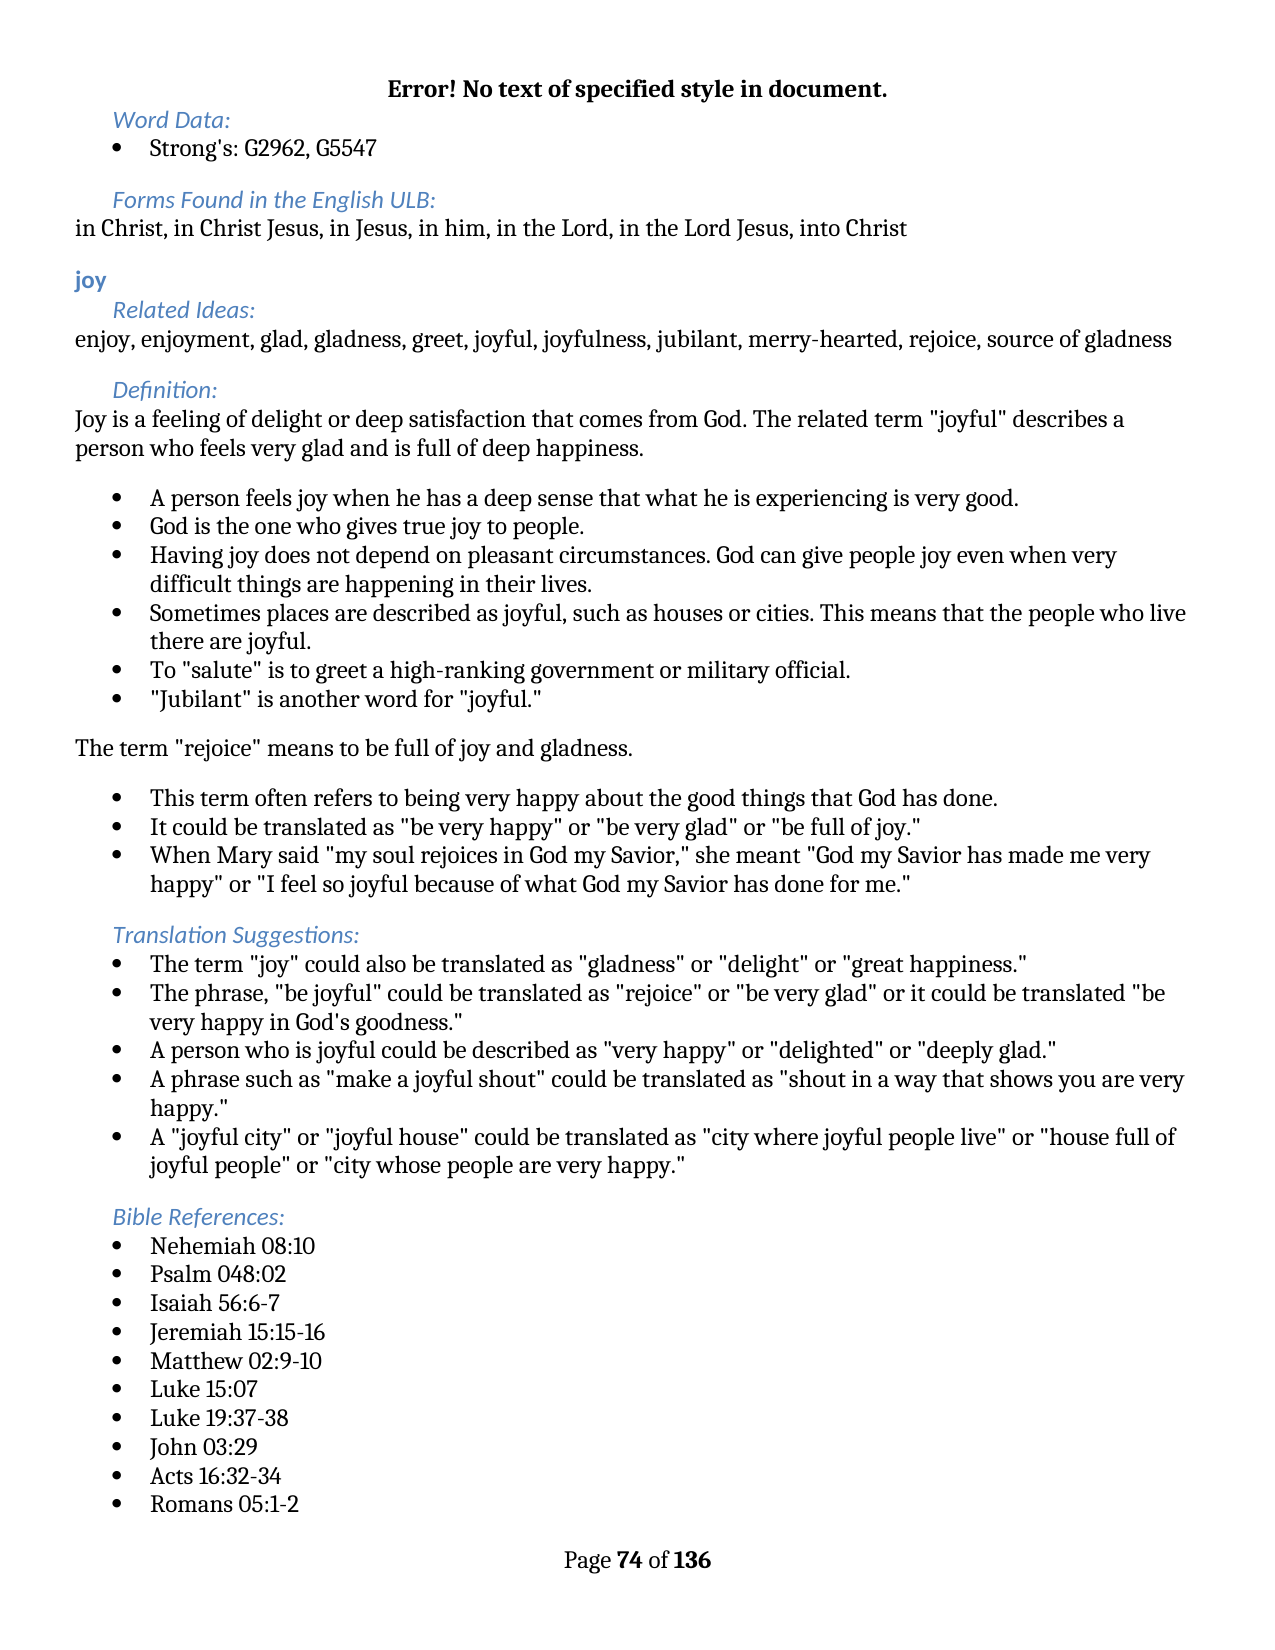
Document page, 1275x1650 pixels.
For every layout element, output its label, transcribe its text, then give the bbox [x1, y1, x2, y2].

subtitle Forms Found in the English ULB: [75, 184, 1200, 214]
subtitle joy [75, 264, 1200, 294]
list Psalm 048:02 [112, 1260, 1200, 1289]
list John 03:29 [112, 1433, 1200, 1462]
subtitle Definition: [75, 374, 1200, 405]
list The term "joy" could also be translated as "gladness" or "delight" or "great happiness." [112, 950, 1200, 979]
text The term "rejoice" means to be full of joy and gladness. [75, 734, 1200, 763]
list Luke 19:37-38 [112, 1404, 1200, 1433]
list Luke 15:07 [112, 1375, 1200, 1404]
list Acts 16:32-34 [112, 1462, 1200, 1490]
list A phrase such as "make a joyful shout" could be translated as "shout in a way that shows you are very happy." [112, 1065, 1200, 1123]
list A person feels joy when he has a deep sense that what he is experiencing is very good. [112, 483, 1200, 512]
list "Jubilant" is another word for "joyful." [112, 685, 1200, 713]
list Nehemiah 08:10 [112, 1232, 1200, 1260]
list Matthew 02:9-10 [112, 1347, 1200, 1375]
text enjoy, enjoyment, glad, gladness, greet, joyful, joyfulness, jubilant, merry-hearted, rejoice, source of gladness [75, 325, 1200, 354]
list A "joyful city" or "joyful house" could be translated as "city where joyful people live" or "house full of joyful people" or "city whose people are very happy." [112, 1123, 1200, 1180]
list To "salute" is to greet a high-ranking government or military official. [112, 656, 1200, 685]
list Jeremiah 15:15-16 [112, 1318, 1200, 1347]
text Joy is a feeling of delight or deep satisfaction that comes from God. The related term "joyful" describes a person who feels very glad and is full of deep happiness. [75, 405, 1200, 463]
list A person who is joyful could be described as "very happy" or "delighted" or "deeply glad." [112, 1036, 1200, 1065]
subtitle Bible References: [75, 1201, 1200, 1232]
list God is the one who gives true joy to people. [112, 512, 1200, 541]
list Strong's: G2962, G5547 [112, 134, 1200, 163]
list Sometimes places are described as joyful, such as houses or cities. This means that the people who live there are joyful. [112, 598, 1200, 656]
subtitle Word Data: [75, 104, 1200, 134]
list When Mary said "my soul rejoices in God my Savior," she meant "God my Savior has made me very happy" or "I feel so joyful because of what God my Savior has done for me." [112, 841, 1200, 899]
list Isaiah 56:6-7 [112, 1289, 1200, 1318]
subtitle Related Ideas: [75, 294, 1200, 325]
list Romans 05:1-2 [112, 1490, 1200, 1519]
text in Christ, in Christ Jesus, in Jesus, in him, in the Lord, in the Lord Jesus, into Christ [75, 214, 1200, 243]
list The phrase, "be joyful" could be translated as "rejoice" or "be very glad" or it could be translated "be very happy in God's goodness." [112, 979, 1200, 1036]
subtitle Translation Suggestions: [75, 920, 1200, 950]
list This term often refers to being very happy about the good things that God has done. [112, 784, 1200, 813]
list Having joy does not depend on pleasant circumstances. God can give people joy even when very difficult things are happening in their lives. [112, 541, 1200, 598]
list It could be translated as "be very happy" or "be very glad" or "be full of joy." [112, 813, 1200, 841]
